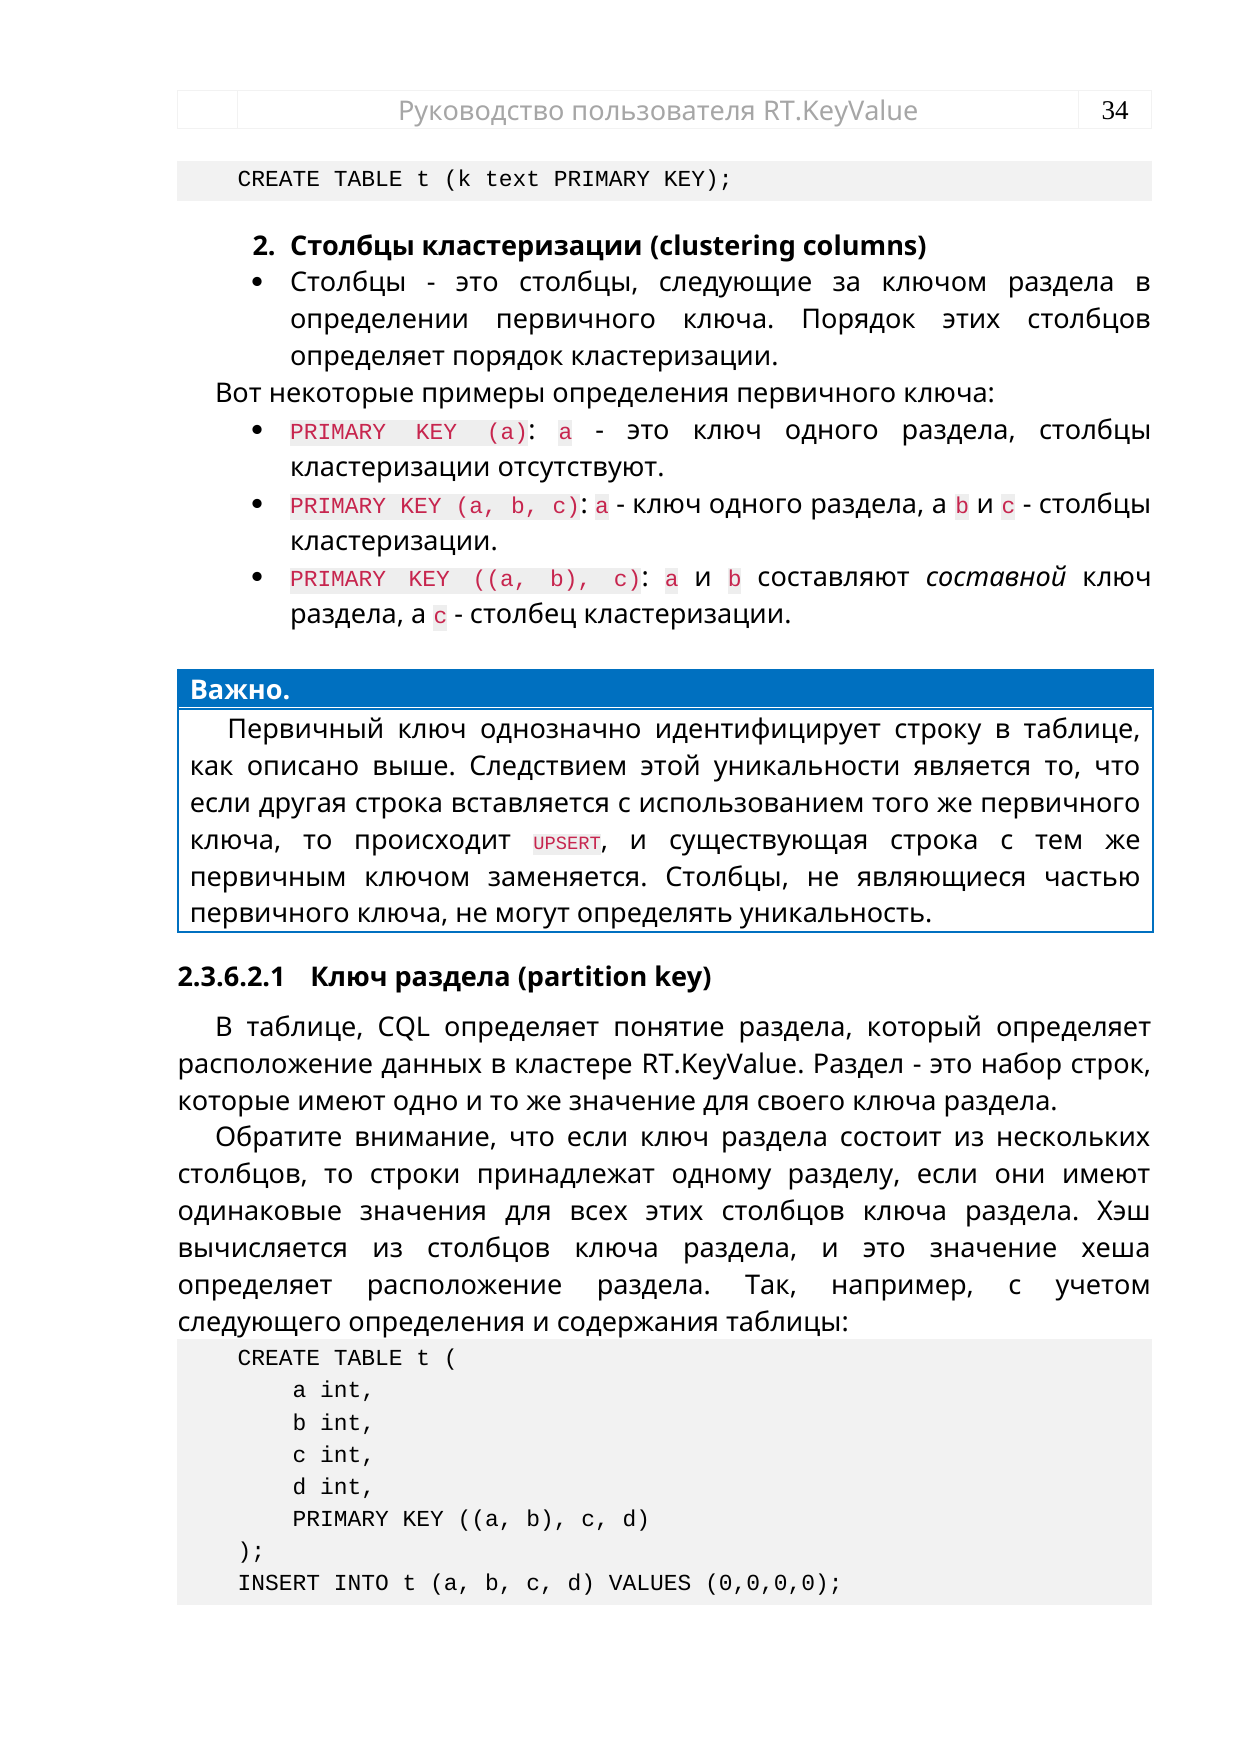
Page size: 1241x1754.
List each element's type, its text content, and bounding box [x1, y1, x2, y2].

text Обратите внимание, что если ключ раздела состоит из нескольких столбцов, то строки принадлежат одному разделу, если они имеют одинаковые значения для всех этих столбцов ключа раздела. Хэш вычисляется из столбцов ключа раздела, и это значение хеша определяет расположение раздела. Так, например, с учетом следующего определения и содержания таблицы: [177, 1118, 1152, 1339]
list Столбцы кластеризации (clustering columns) [252, 226, 1152, 263]
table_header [178, 1340, 1151, 1604]
text В таблице, CQL определяет понятие раздела, который определяет расположение данных в кластере RT.KeyValue. Раздел - это набор строк, которые имеют одно и то же значение для своего ключа раздела. [177, 1007, 1152, 1118]
table_cell Первичный ключ однозначно идентифицирует строку в таблице, как описано выше. Следствием этой уникальности является то, что если другая строка вставляется с использованием того же первичного ключа, то происходит UPSERT, и существующая строка с тем же первичным ключом заменяется. Столбцы, не являющиеся частью первичного ключа, не могут определять уникальность. [179, 710, 1152, 931]
list PRIMARY KEY ((a, b), c): a и b составляют составной ключ раздела, а c - столбец кластеризации. [252, 558, 1152, 632]
list PRIMARY KEY (a): a - это ключ одного раздела, столбцы кластеризации отсутствуют. [252, 410, 1152, 484]
text Ключ раздела (partition key) [177, 958, 1152, 995]
table_header CREATE TABLE t (k text PRIMARY KEY); [178, 162, 1151, 200]
list PRIMARY KEY (a, b, c): a - ключ одного раздела, а b и c - столбцы кластеризации. [252, 484, 1152, 558]
list Столбцы - это столбцы, следующие за ключом раздела в определении первичного ключа. Порядок этих столбцов определяет порядок кластеризации. [252, 263, 1152, 373]
table_header Важно. [179, 671, 1152, 707]
text Вот некоторые примеры определения первичного ключа: [177, 373, 1152, 410]
